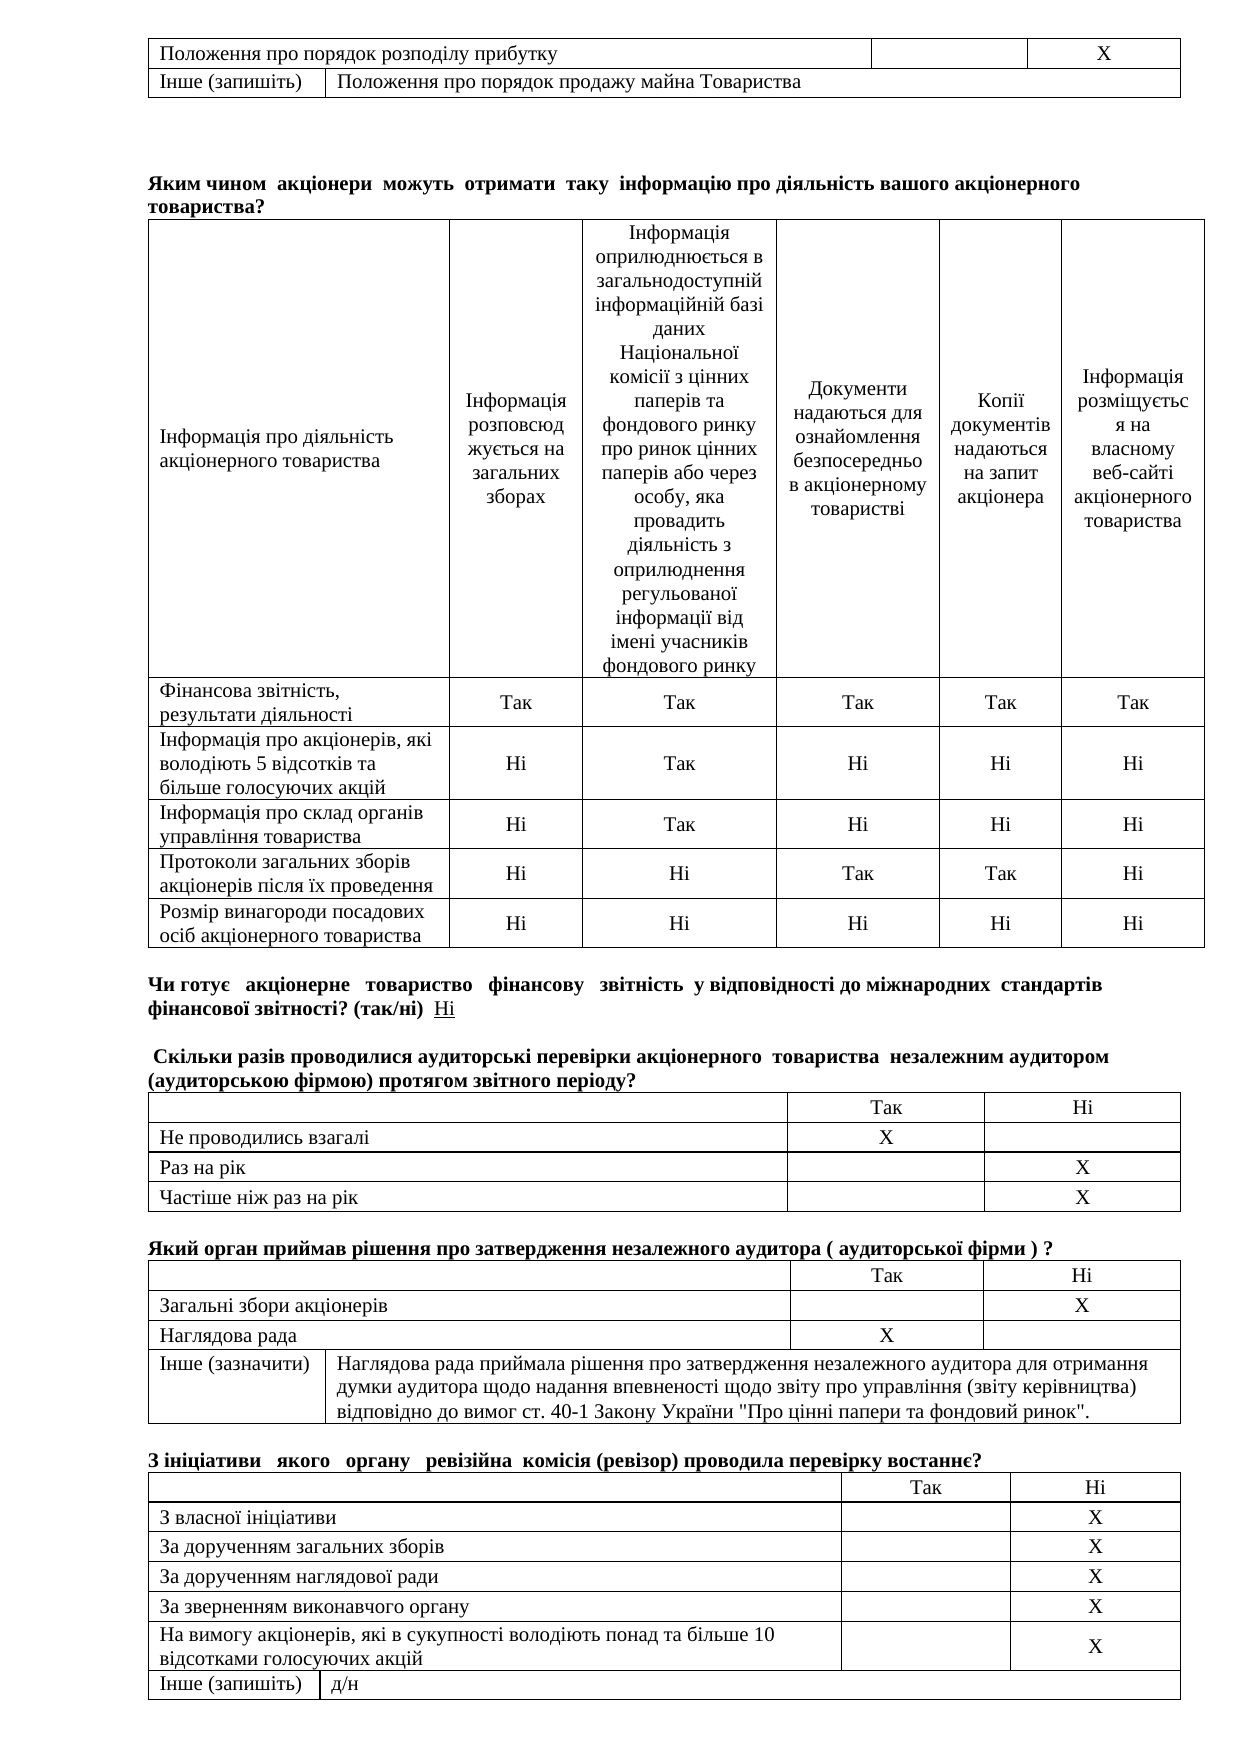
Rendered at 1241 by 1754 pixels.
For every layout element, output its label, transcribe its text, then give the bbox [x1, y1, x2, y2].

table_cell [842, 1562, 1010, 1591]
table_cell Ні [777, 800, 939, 848]
table_cell Так [583, 727, 776, 799]
table_header Інформація розміщується на власному веб-сайті акціонерного товариства [1062, 220, 1204, 677]
table_cell Ні [450, 849, 582, 897]
table_cell Положення про порядок продажу майна Товариства [326, 69, 1180, 97]
table_cell Ні [583, 899, 776, 947]
table_cell [791, 1291, 983, 1319]
table_cell Так [583, 678, 776, 726]
table_cell Наглядова рада [149, 1321, 790, 1349]
table_cell Так [777, 678, 939, 726]
table_cell За дорученням загальних зборів [149, 1532, 841, 1561]
table_header Інформація про діяльність акціонерного товариства [149, 220, 449, 677]
table_cell X [1011, 1503, 1180, 1531]
table_header Ні [984, 1261, 1180, 1290]
table_cell Розмір винагороди посадових осіб акціонерного товариства [149, 899, 449, 947]
table_cell Інше (запишіть) [149, 69, 325, 97]
table_cell Ні [1062, 800, 1204, 848]
table_cell Інформація про склад органів управління товариства [149, 800, 449, 848]
table_header Так [788, 1093, 984, 1122]
table_header [149, 1093, 787, 1122]
table_cell Інформація про акціонерів, які володіють 5 відсотків та більше голосуючих акцій [149, 727, 449, 799]
table_cell X [1011, 1622, 1180, 1670]
table_cell Так [1062, 678, 1204, 726]
table_cell Інше (зазначити) [149, 1350, 325, 1423]
table_cell Ні [583, 849, 776, 897]
table_cell Так [450, 678, 582, 726]
table_cell [842, 1503, 1010, 1531]
table_cell Положення про порядок розподілу прибутку [149, 39, 871, 68]
table_cell X [788, 1123, 984, 1151]
table_cell Ні [777, 727, 939, 799]
table_cell [872, 39, 1027, 68]
table_cell д/н [321, 1671, 1180, 1699]
table_cell Фінансова звітність, результати діяльності [149, 678, 449, 726]
table_cell X [791, 1321, 983, 1349]
table_cell [788, 1182, 984, 1211]
table_header Ні [1011, 1473, 1180, 1501]
table_cell [842, 1622, 1010, 1670]
text З ініціативи якого органу ревізійна комісія (ревізор) проводила перевірку востаннє? [148, 1448, 1181, 1472]
table_cell Ні [1062, 849, 1204, 897]
table_cell X [1011, 1592, 1180, 1621]
table_cell Ні [777, 899, 939, 947]
table_cell Наглядова рада приймала рішення про затвердження незалежного аудитора для отримання думки аудитора щодо надання впевненості щодо звіту про управління (звіту керівництва) відповідно до вимог ст. 40-1 Закону України "Про цінні папери та фондовий ринок". [326, 1350, 1180, 1423]
table_cell Ні [450, 727, 582, 799]
table_cell X [1028, 39, 1180, 68]
table_cell Так [583, 800, 776, 848]
table_cell Ні [940, 800, 1061, 848]
table_cell Загальні збори акціонерів [149, 1291, 790, 1319]
table_cell З власної ініціативи [149, 1503, 841, 1531]
table_cell X [1011, 1562, 1180, 1591]
table_cell Інше (запишіть) [149, 1671, 319, 1699]
table_cell Не проводились взагалі [149, 1123, 787, 1151]
table_cell Частіше ніж раз на рік [149, 1182, 787, 1211]
table_cell X [985, 1182, 1180, 1211]
table_cell [984, 1321, 1180, 1349]
table_cell Ні [940, 899, 1061, 947]
table_cell [842, 1532, 1010, 1561]
table_header [149, 1473, 841, 1501]
table_cell [985, 1123, 1180, 1151]
table_header Документи надаються для ознайомлення безпосередньо в акціонерному товаристві [777, 220, 939, 677]
table_header Так [791, 1261, 983, 1290]
table_cell Ні [940, 727, 1061, 799]
table_cell На вимогу акціонерів, які в сукупності володіють понад та більше 10 відсотками голосуючих акцій [149, 1622, 841, 1670]
table_header Інформація розповсюджується на загальних зборах [450, 220, 582, 677]
table_cell X [985, 1153, 1180, 1181]
table_cell За дорученням наглядової ради [149, 1562, 841, 1591]
table_cell Ні [450, 800, 582, 848]
table_cell [788, 1153, 984, 1181]
table_cell Протоколи загальних зборів акціонерів після їх проведення [149, 849, 449, 897]
table_header Так [842, 1473, 1010, 1501]
table_cell Так [940, 678, 1061, 726]
table_cell Ні [1062, 899, 1204, 947]
table_cell X [984, 1291, 1180, 1319]
text Скільки разів проводилися аудиторські перевірки акціонерного товариства незалежним аудитором (аудиторською фірмою) протягом звітного періоду? [148, 1044, 1181, 1092]
table_cell За зверненням виконавчого органу [149, 1592, 841, 1621]
table_cell Так [777, 849, 939, 897]
table_header Ні [985, 1093, 1180, 1122]
table_header Інформація оприлюднюється в загальнодоступній інформаційній базі даних Національної комісії з цінних паперів та фондового ринку про ринок цінних паперів або через особу, яка провадить діяльність з оприлюднення регульованої інформації від імені учасників фондового ринку [583, 220, 776, 677]
table_cell X [1011, 1532, 1180, 1561]
text Який орган приймав рішення про затвердження незалежного аудитора ( аудиторської фірми ) ? [148, 1236, 1181, 1260]
text Чи готує акціонерне товариство фінансову звітність у відповідності до міжнародних стандартів фінансової звітності? (так/ні) Ні [148, 972, 1181, 1020]
table_cell [842, 1592, 1010, 1621]
text Яким чином акціонери можуть отримати таку інформацію про діяльність вашого акціонерного товариства? [148, 170, 1181, 218]
table_cell Так [940, 849, 1061, 897]
table_cell Раз на рік [149, 1153, 787, 1181]
table_header Копії документів надаються на запит акціонера [940, 220, 1061, 677]
table_cell Ні [450, 899, 582, 947]
table_cell Ні [1062, 727, 1204, 799]
table_header [149, 1261, 790, 1290]
